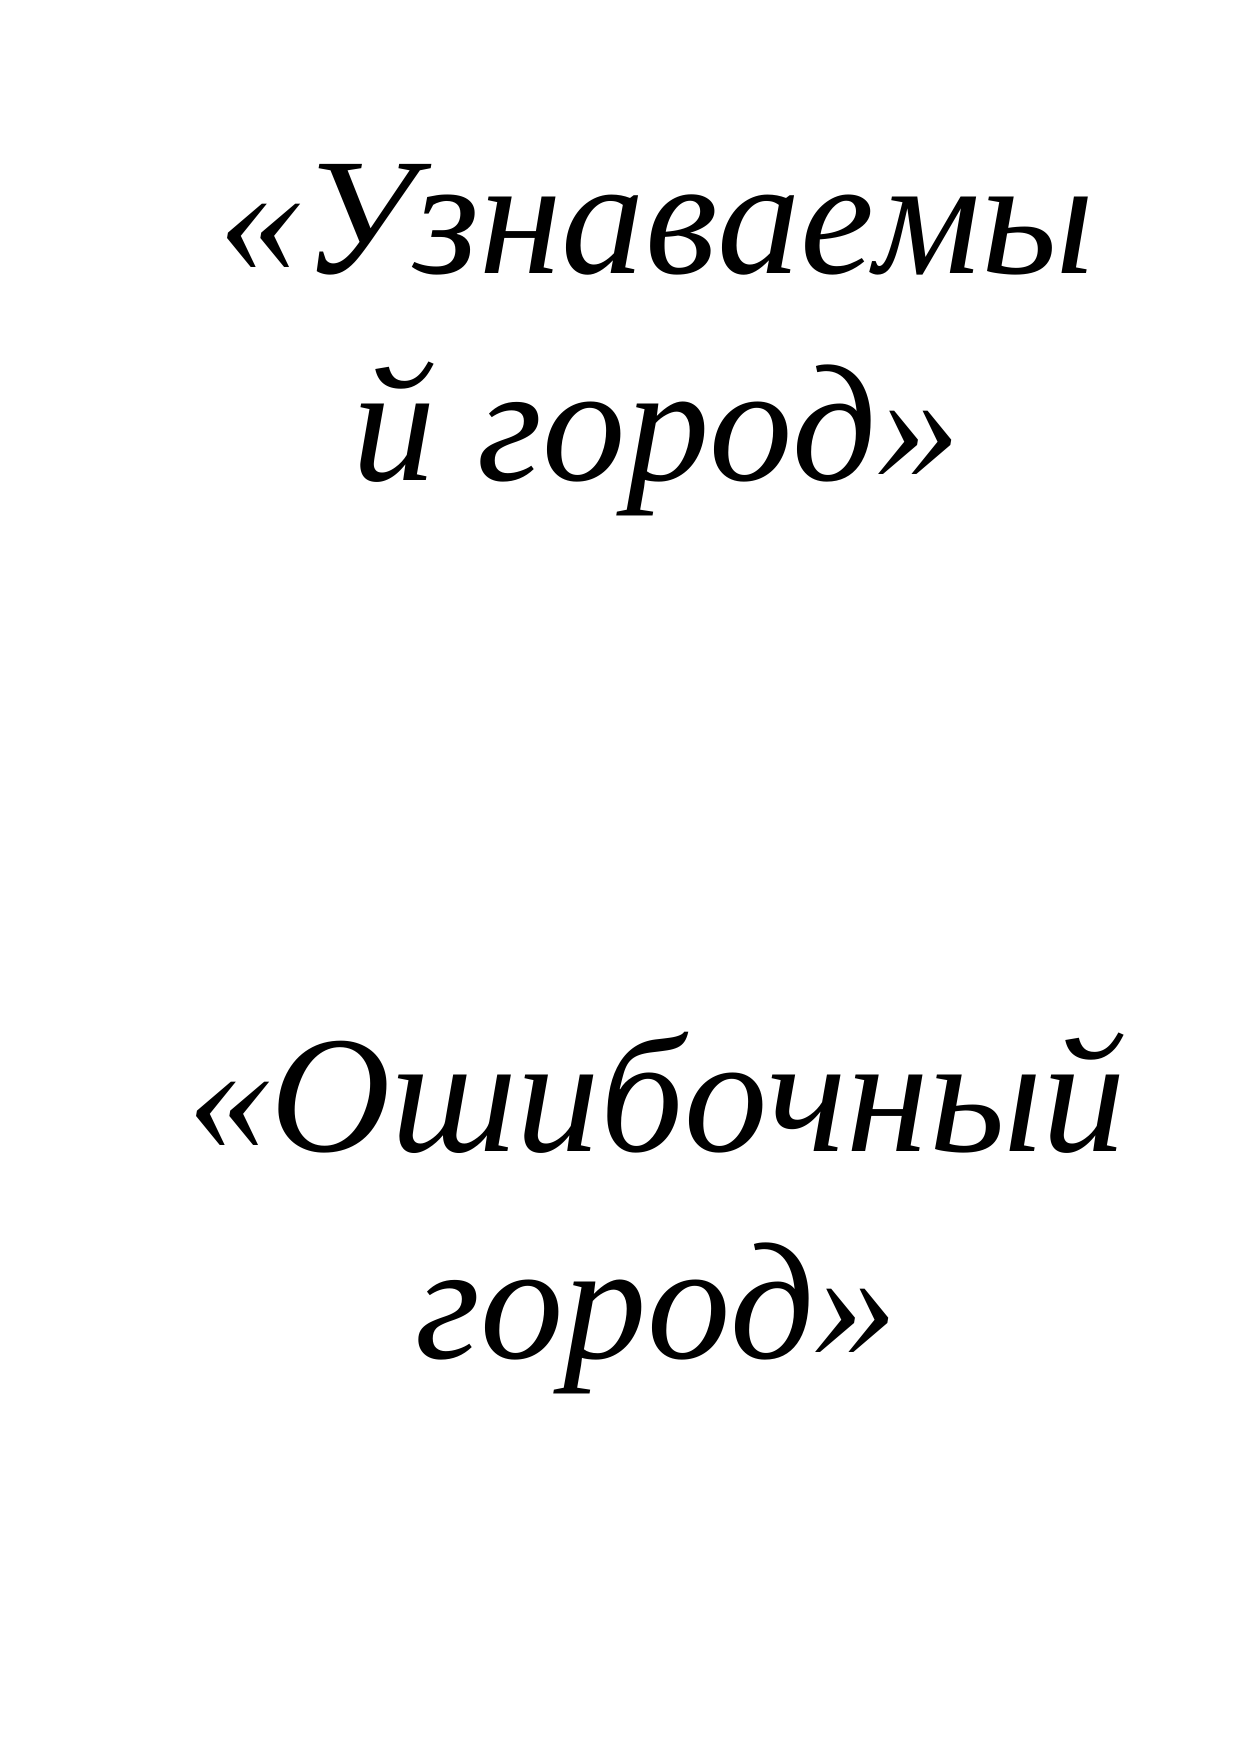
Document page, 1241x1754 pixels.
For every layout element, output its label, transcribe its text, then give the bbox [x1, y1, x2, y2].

text «Ошибочный город» [177, 996, 1152, 1395]
text «Узнаваемый город» [177, 118, 1152, 517]
